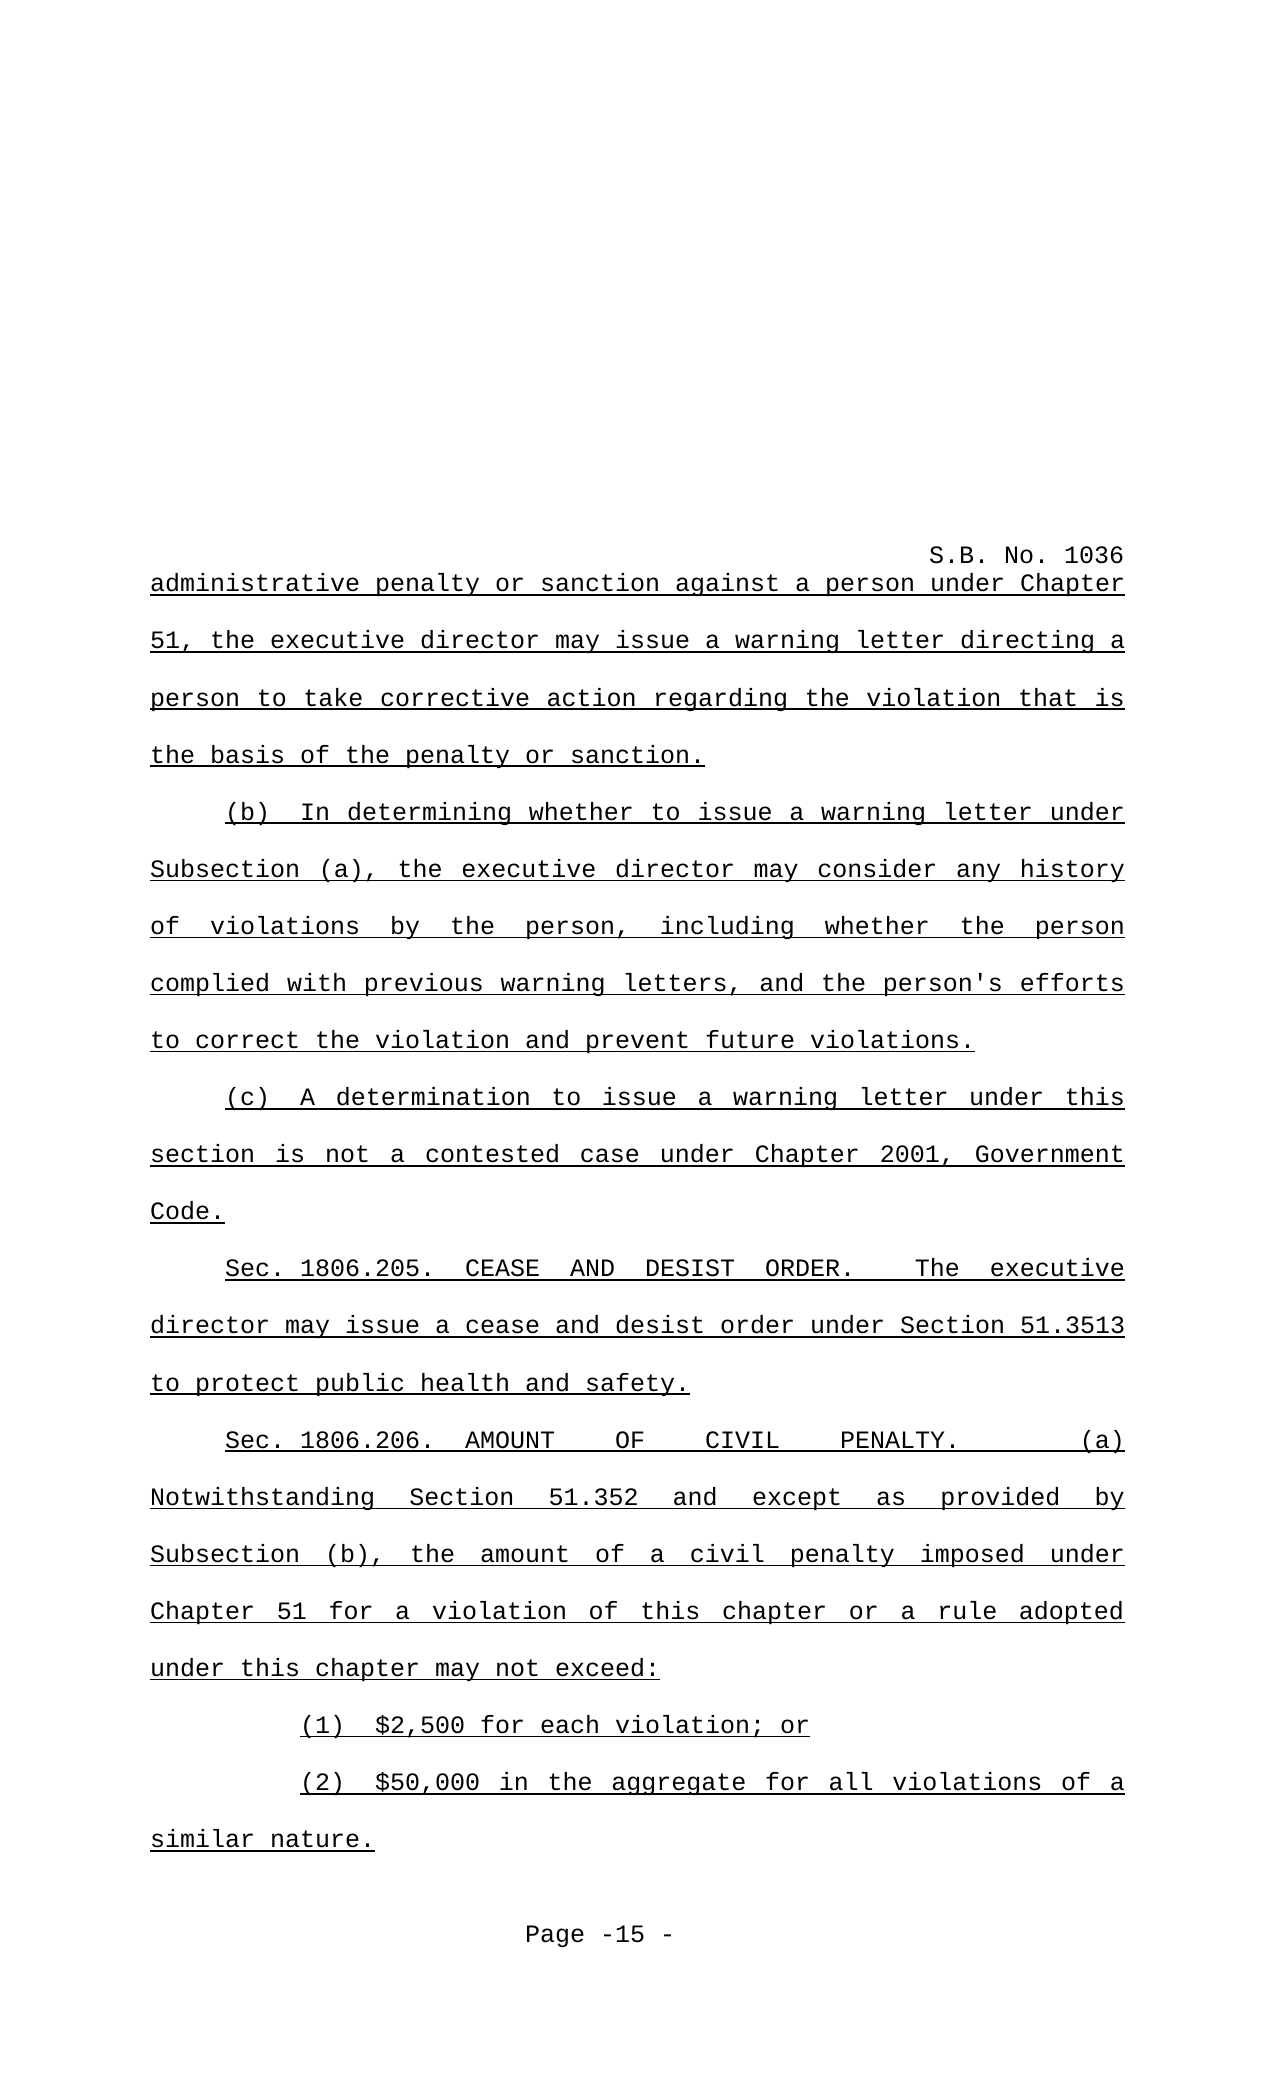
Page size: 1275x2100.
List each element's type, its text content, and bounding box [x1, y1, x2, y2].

text (c) A determination to issue a warning letter under this section is not a contested case under Chapter 2001, Government Code. [150, 1167, 1125, 1227]
text Sec. 1806.206. AMOUNT OF CIVIL PENALTY. (a) Notwithstanding Section 51.352 and except as provided by Subsection (b), the amount of a civil penalty imposed under Chapter 51 for a violation of this chapter or a rule adopted under this chapter may not exceed: [150, 1509, 1125, 1565]
text Sec. 1806.206. AMOUNT OF CIVIL PENALTY. (a) Notwithstanding Section 51.352 and except as provided by Subsection (b), the amount of a civil penalty imposed under Chapter 51 for a violation of this chapter or a rule adopted under this chapter may not exceed: [150, 1566, 1125, 1622]
text (c) A determination to issue a warning letter under this section is not a contested case under Chapter 2001, Government Code. [150, 1084, 1125, 1165]
text Sec. 1806.205. CEASE AND DESIST ORDER. The executive director may issue a cease and desist order under Section 51.3513 to protect public health and safety. [150, 1338, 1125, 1398]
text Sec. 1806.206. AMOUNT OF CIVIL PENALTY. (a) Notwithstanding Section 51.352 and except as provided by Subsection (b), the amount of a civil penalty imposed under Chapter 51 for a violation of this chapter or a rule adopted under this chapter may not exceed: [150, 1623, 1125, 1684]
text (b) In determining whether to issue a warning letter under Subsection (a), the executive director may consider any history of violations by the person, including whether the person complied with previous warning letters, and the person's efforts to correct the violation and prevent future violations. [150, 799, 1125, 880]
text (1) $2,500 for each violation; or [150, 1712, 1125, 1741]
text Sec. 1806.205. CEASE AND DESIST ORDER. The executive director may issue a cease and desist order under Section 51.3513 to protect public health and safety. [150, 1256, 1125, 1336]
text (b) In determining whether to issue a warning letter under Subsection (a), the executive director may consider any history of violations by the person, including whether the person complied with previous warning letters, and the person's efforts to correct the violation and prevent future violations. [150, 995, 1125, 1056]
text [150, 571, 1125, 594]
text (b) In determining whether to issue a warning letter under Subsection (a), the executive director may consider any history of violations by the person, including whether the person complied with previous warning letters, and the person's efforts to correct the violation and prevent future violations. [150, 938, 1125, 994]
text Sec. 1806.206. AMOUNT OF CIVIL PENALTY. (a) Notwithstanding Section 51.352 and except as provided by Subsection (b), the amount of a civil penalty imposed under Chapter 51 for a violation of this chapter or a rule adopted under this chapter may not exceed: [150, 1427, 1125, 1508]
text (2) $50,000 in the aggregate for all violations of a similar nature. [150, 1769, 1125, 1855]
text (b) In determining whether to issue a warning letter under Subsection (a), the executive director may consider any history of violations by the person, including whether the person complied with previous warning letters, and the person's efforts to correct the violation and prevent future violations. [150, 881, 1125, 937]
